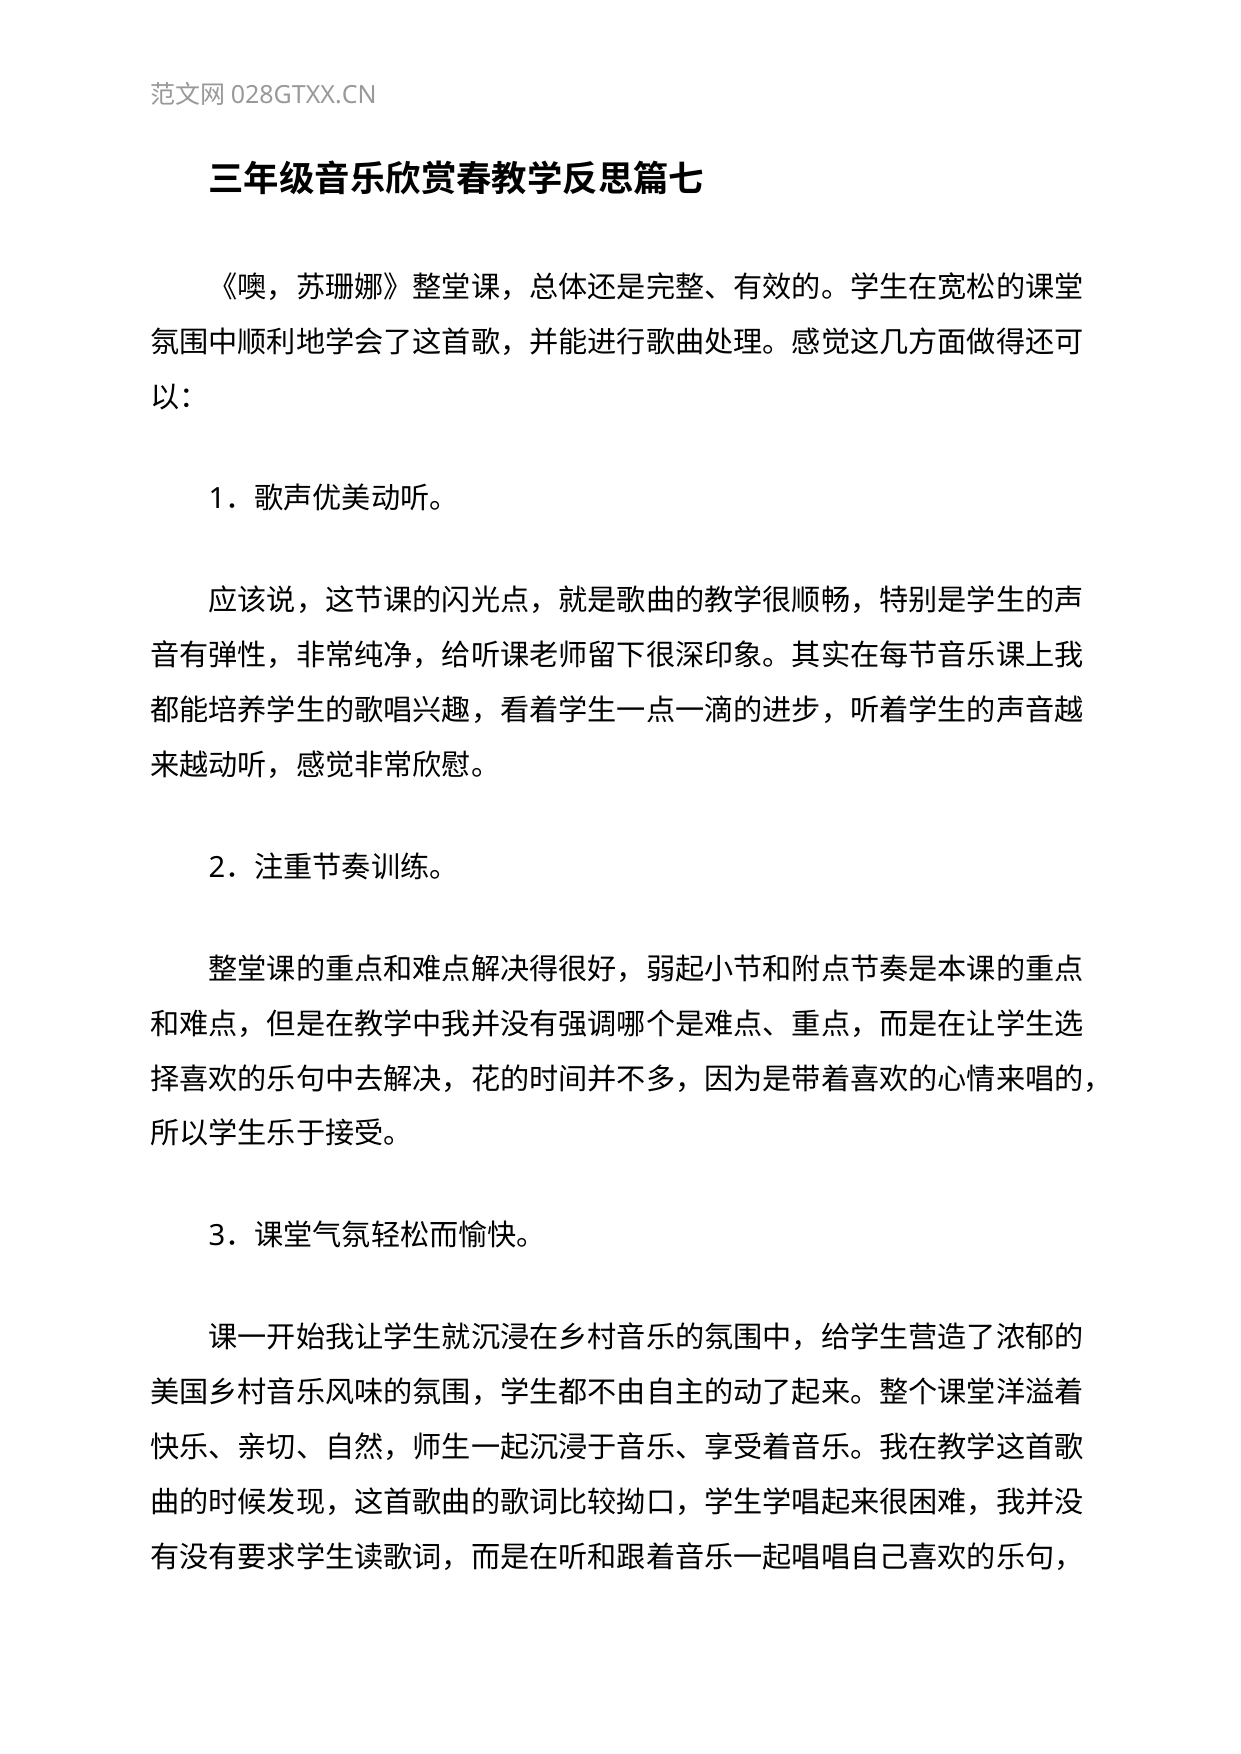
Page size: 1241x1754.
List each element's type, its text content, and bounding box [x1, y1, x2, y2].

text 整堂课的重点和难点解决得很好，弱起小节和附点节奏是本课的重点和难点，但是在教学中我并没有强调哪个是难点、重点，而是在让学生选择喜欢的乐句中去解决，花的时间并不多，因为是带着喜欢的心情来唱的，所以学生乐于接受。 [150, 945, 1090, 1152]
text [150, 1314, 1090, 1576]
text 2．注重节奏训练。 [150, 843, 1090, 886]
text 3．课堂气氛轻松而愉快。 [150, 1212, 1090, 1254]
text 应该说，这节课的闪光点，就是歌曲的教学很顺畅，特别是学生的声音有弹性，非常纯净，给听课老师留下很深印象。其实在每节音乐课上我都能培养学生的歌唱兴趣，看着学生一点一滴的进步，听着学生的声音越来越动听，感觉非常欣慰。 [150, 577, 1090, 784]
text 《噢，苏珊娜》整堂课，总体还是完整、有效的。学生在宽松的课堂氛围中顺利地学会了这首歌，并能进行歌曲处理。感觉这几方面做得还可以： [150, 263, 1090, 416]
text 三年级音乐欣赏春教学反思篇七 [150, 150, 1090, 201]
text 1．歌声优美动听。 [150, 475, 1090, 517]
